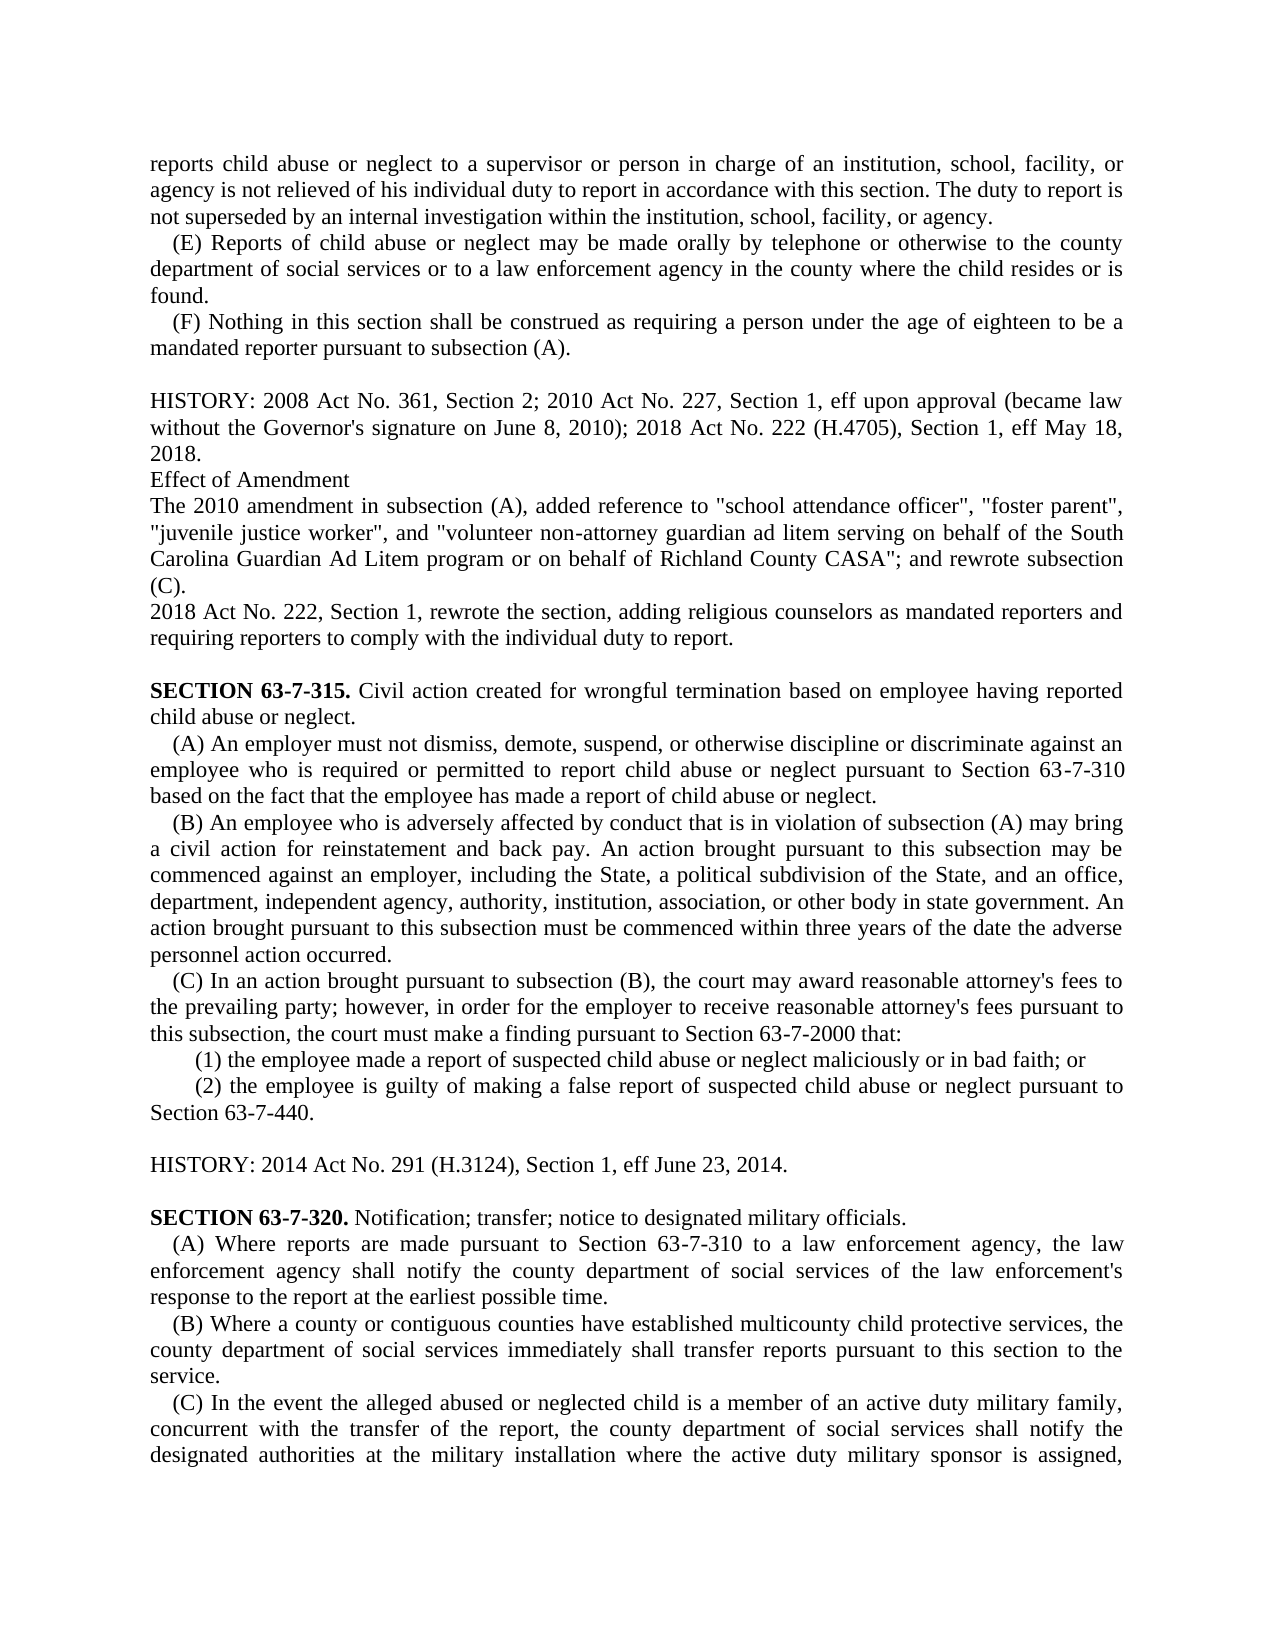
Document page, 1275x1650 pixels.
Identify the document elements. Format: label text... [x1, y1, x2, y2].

text The 2010 amendment in subsection (A), added reference to "school attendance officer", "foster parent", "juvenile justice worker", and "volunteer non-attorney guardian ad litem serving on behalf of the South Carolina Guardian Ad Litem program or on behalf of Richland County CASA"; and rewrote subsection (C). [150, 493, 1125, 598]
text (2) the employee is guilty of making a false report of suspected child abuse or neglect pursuant to Section 63-7-440. [150, 1072, 1125, 1125]
text (F) Nothing in this section shall be construed as requiring a person under the age of eighteen to be a mandated reporter pursuant to subsection (A). [150, 308, 1125, 361]
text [150, 1389, 1125, 1468]
text SECTION 63-7-315. Civil action created for wrongful termination based on employee having reported child abuse or neglect. [150, 677, 1125, 730]
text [150, 150, 1125, 229]
text (E) Reports of child abuse or neglect may be made orally by telephone or otherwise to the county department of social services or to a law enforcement agency in the county where the child resides or is found. [150, 229, 1125, 308]
text (B) An employee who is adversely affected by conduct that is in violation of subsection (A) may bring a civil action for reinstatement and back pay. An action brought pursuant to this subsection may be commenced against an employer, including the State, a political subdivision of the State, and an office, department, independent agency, authority, institution, association, or other body in state government. An action brought pursuant to this subsection must be commenced within three years of the date the adverse personnel action occurred. [150, 809, 1125, 967]
text 2018 Act No. 222, Section 1, rewrote the section, adding religious counselors as mandated reporters and requiring reporters to comply with the individual duty to report. [150, 598, 1125, 651]
text Effect of Amendment [150, 466, 1125, 493]
text (A) An employer must not dismiss, demote, suspend, or otherwise discipline or discriminate against an employee who is required or permitted to report child abuse or neglect pursuant to Section 63-7-310 based on the fact that the employee has made a report of child abuse or neglect. [150, 730, 1125, 809]
text (B) Where a county or contiguous counties have established multicounty child protective services, the county department of social services immediately shall transfer reports pursuant to this section to the service. [150, 1309, 1125, 1389]
text (C) In an action brought pursuant to subsection (B), the court may award reasonable attorney's fees to the prevailing party; however, in order for the employer to receive reasonable attorney's fees pursuant to this subsection, the court must make a finding pursuant to Section 63-7-2000 that: [150, 967, 1125, 1046]
text HISTORY: 2008 Act No. 361, Section 2; 2010 Act No. 227, Section 1, eff upon approval (became law without the Governor's signature on June 8, 2010); 2018 Act No. 222 (H.4705), Section 1, eff May 18, 2018. [150, 387, 1125, 466]
text (1) the employee made a report of suspected child abuse or neglect maliciously or in bad faith; or [150, 1046, 1125, 1072]
text (A) Where reports are made pursuant to Section 63-7-310 to a law enforcement agency, the law enforcement agency shall notify the county department of social services of the law enforcement's response to the report at the earliest possible time. [150, 1231, 1125, 1309]
text SECTION 63-7-320. Notification; transfer; notice to designated military officials. [150, 1204, 1125, 1231]
text HISTORY: 2014 Act No. 291 (H.3124), Section 1, eff June 23, 2014. [150, 1151, 1125, 1178]
